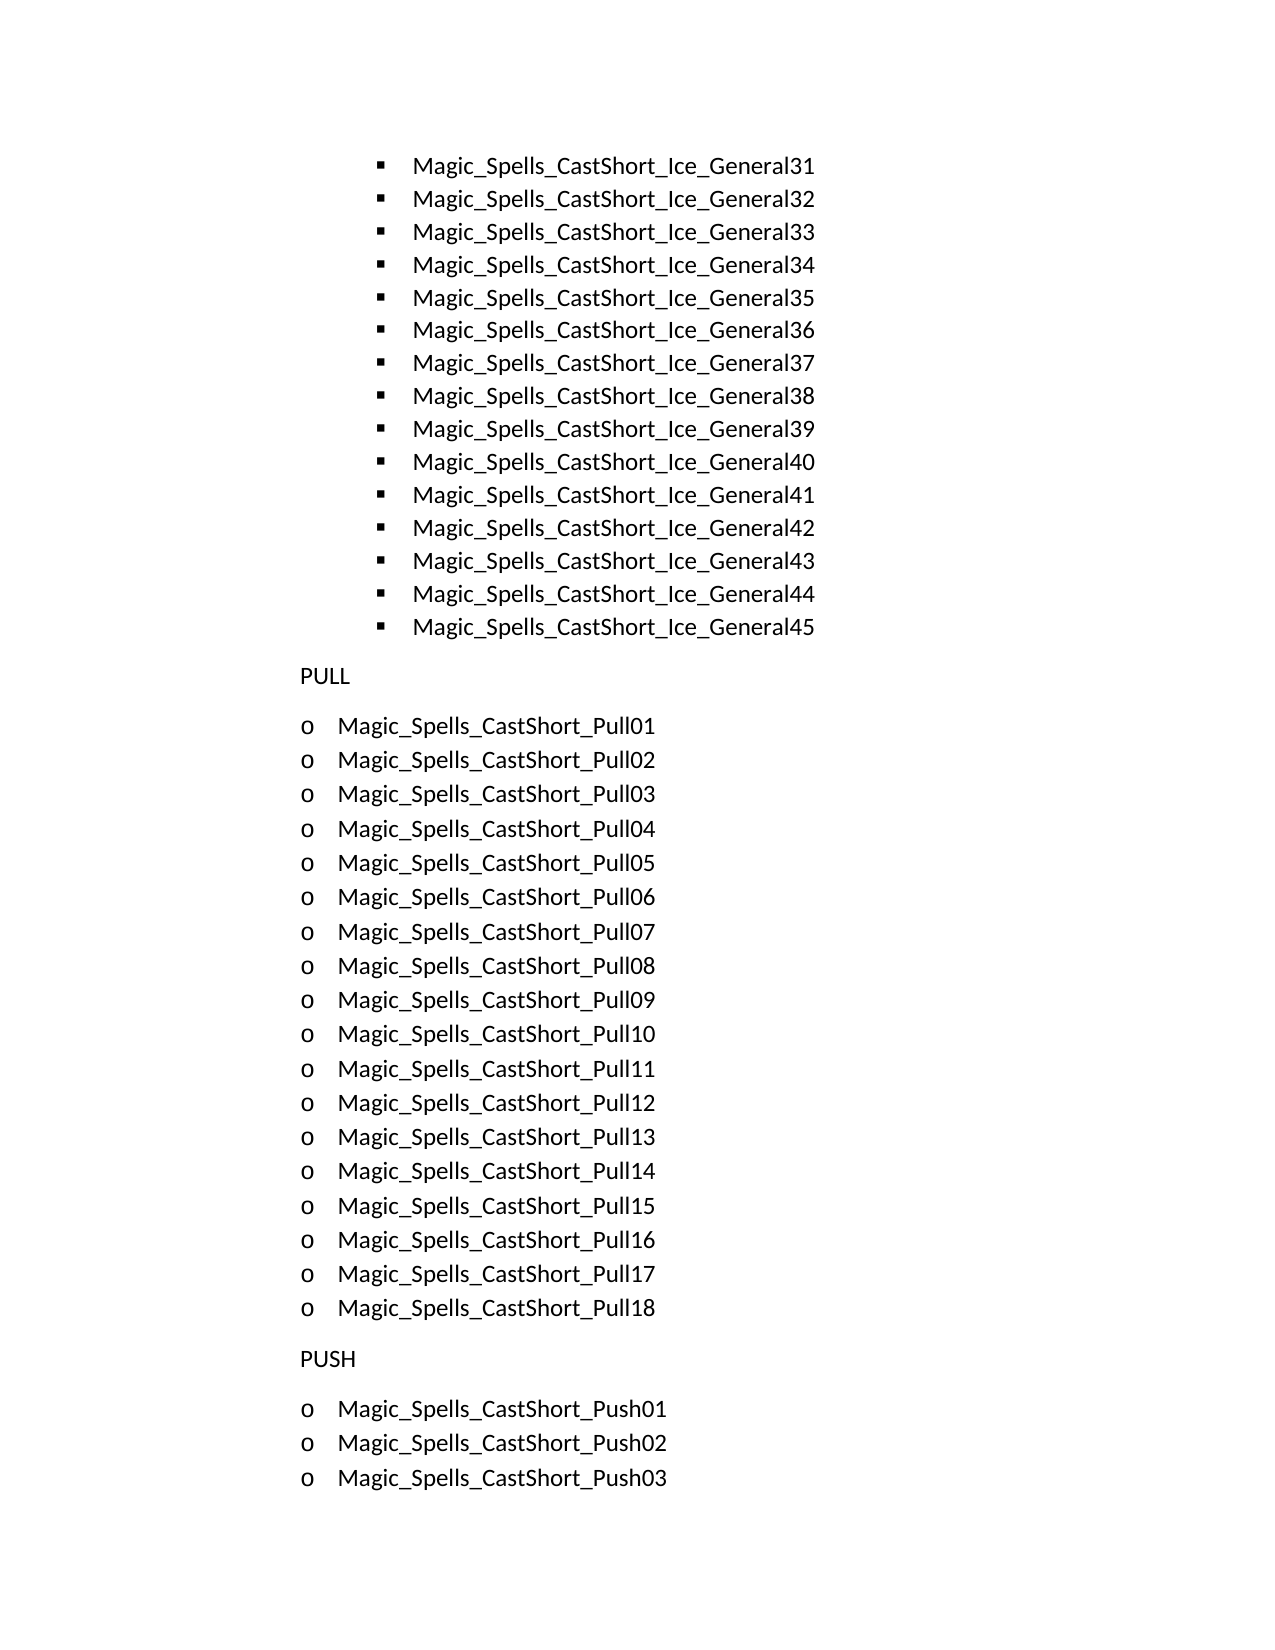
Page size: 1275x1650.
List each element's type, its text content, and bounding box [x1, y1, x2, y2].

list Magic_Spells_CastShort_Ice_General40 [375, 446, 1125, 477]
list Magic_Spells_CastShort_Ice_General38 [375, 380, 1125, 411]
list Magic_Spells_CastShort_Ice_General37 [375, 347, 1125, 378]
list Magic_Spells_CastShort_Pull06 [300, 881, 1125, 913]
list Magic_Spells_CastShort_Ice_General33 [375, 216, 1125, 246]
list Magic_Spells_CastShort_Push03 [300, 1462, 1125, 1493]
text PULL [150, 660, 1125, 691]
list Magic_Spells_CastShort_Push01 [300, 1393, 1125, 1425]
list Magic_Spells_CastShort_Pull16 [300, 1224, 1125, 1256]
list Magic_Spells_CastShort_Pull01 [300, 710, 1125, 742]
list Magic_Spells_CastShort_Ice_General41 [375, 479, 1125, 510]
list Magic_Spells_CastShort_Pull10 [300, 1018, 1125, 1050]
list Magic_Spells_CastShort_Ice_General32 [375, 183, 1125, 213]
list Magic_Spells_CastShort_Pull14 [300, 1156, 1125, 1187]
list Magic_Spells_CastShort_Ice_General45 [375, 611, 1125, 641]
list Magic_Spells_CastShort_Pull11 [300, 1053, 1125, 1084]
list Magic_Spells_CastShort_Pull05 [300, 847, 1125, 879]
text PUSH [150, 1343, 1125, 1374]
list Magic_Spells_CastShort_Pull04 [300, 813, 1125, 844]
list Magic_Spells_CastShort_Push02 [300, 1427, 1125, 1459]
list Magic_Spells_CastShort_Ice_General31 [375, 150, 1125, 181]
list Magic_Spells_CastShort_Pull02 [300, 744, 1125, 776]
list Magic_Spells_CastShort_Pull09 [300, 984, 1125, 1016]
list Magic_Spells_CastShort_Ice_General44 [375, 578, 1125, 608]
list Magic_Spells_CastShort_Pull08 [300, 950, 1125, 982]
list Magic_Spells_CastShort_Pull18 [300, 1293, 1125, 1324]
list Magic_Spells_CastShort_Ice_General34 [375, 249, 1125, 279]
list Magic_Spells_CastShort_Pull12 [300, 1087, 1125, 1119]
list Magic_Spells_CastShort_Ice_General36 [375, 314, 1125, 345]
list Magic_Spells_CastShort_Pull07 [300, 916, 1125, 947]
list Magic_Spells_CastShort_Ice_General35 [375, 282, 1125, 312]
list Magic_Spells_CastShort_Ice_General39 [375, 413, 1125, 444]
list Magic_Spells_CastShort_Pull17 [300, 1258, 1125, 1290]
list Magic_Spells_CastShort_Ice_General42 [375, 512, 1125, 543]
list Magic_Spells_CastShort_Pull03 [300, 778, 1125, 810]
list Magic_Spells_CastShort_Pull13 [300, 1121, 1125, 1153]
list Magic_Spells_CastShort_Ice_General43 [375, 545, 1125, 576]
list Magic_Spells_CastShort_Pull15 [300, 1190, 1125, 1222]
